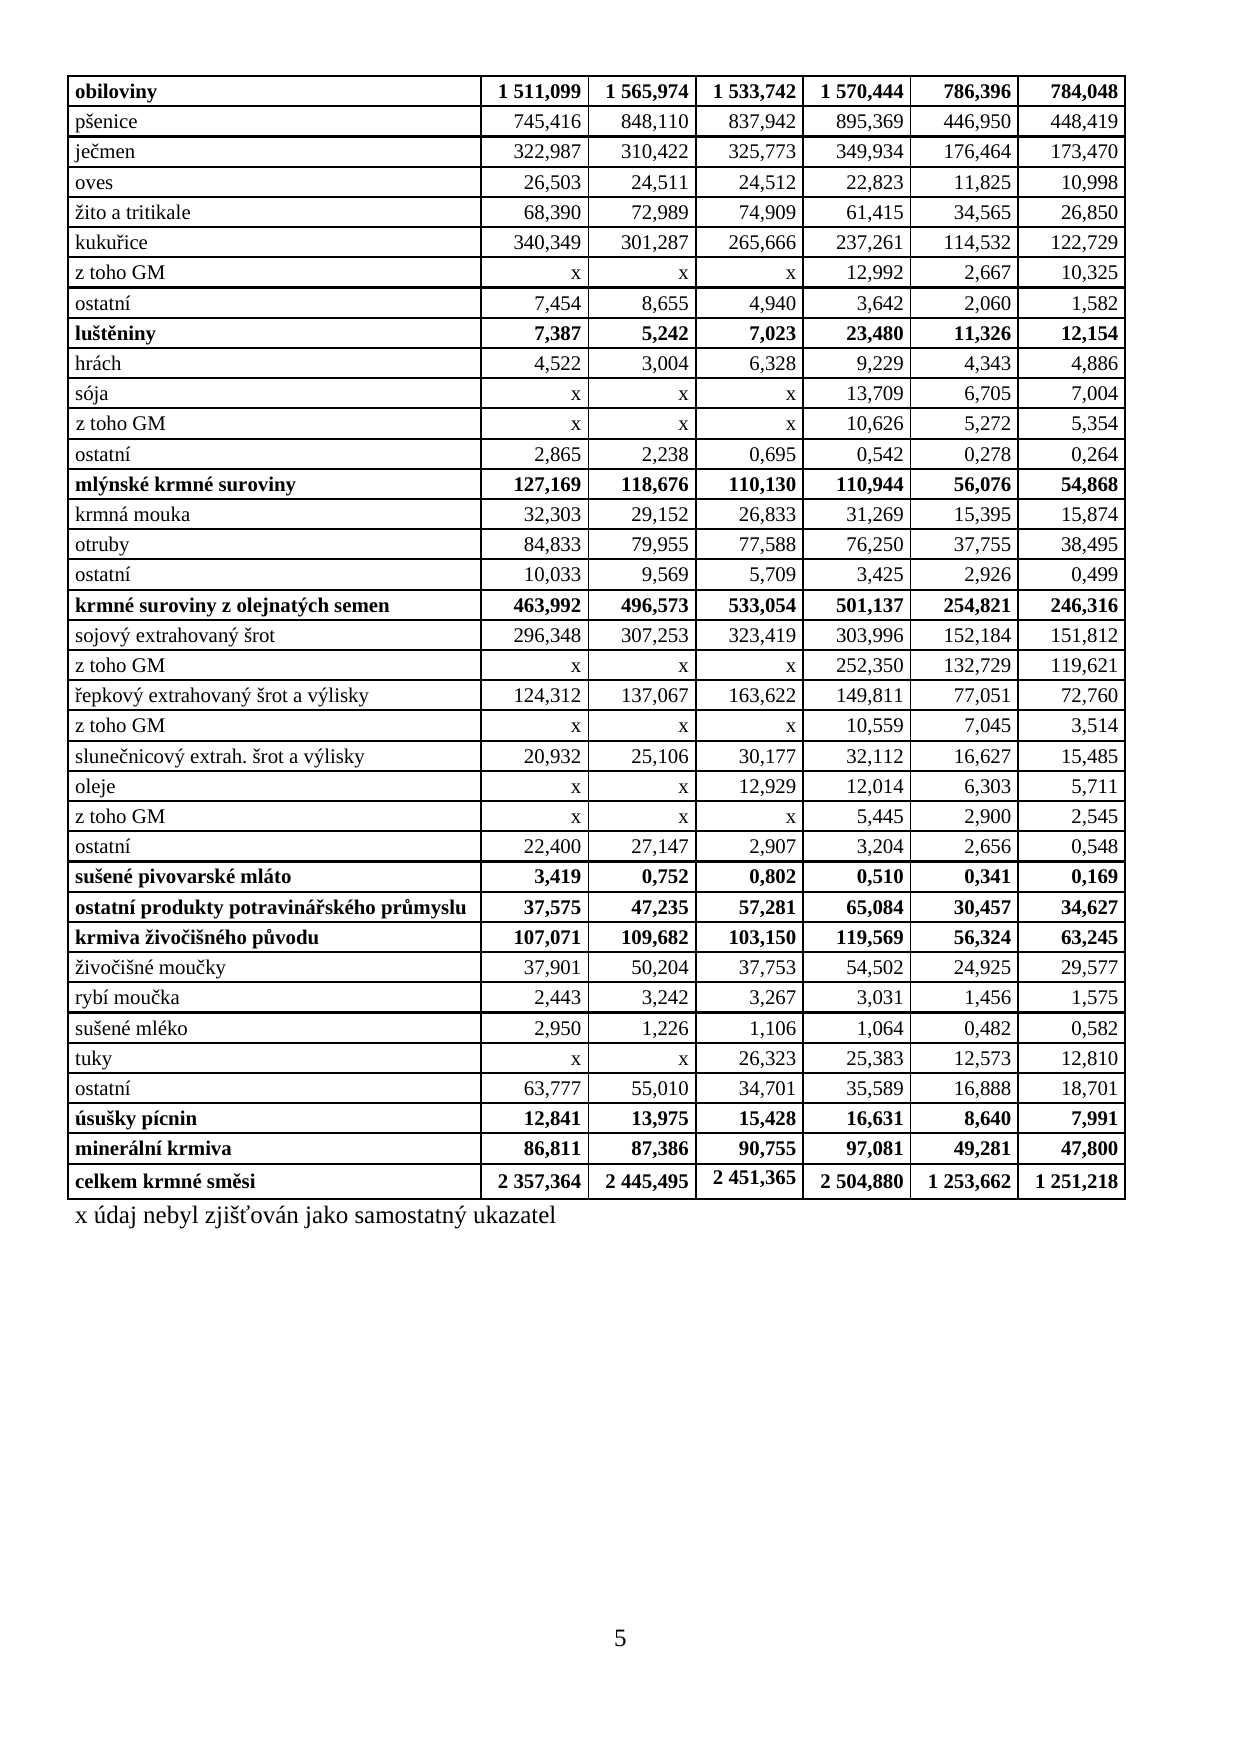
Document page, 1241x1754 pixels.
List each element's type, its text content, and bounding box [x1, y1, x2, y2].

table_cell hrách [69, 349, 480, 377]
table_cell 7,991 [1019, 1104, 1124, 1132]
table_cell 4,886 [1019, 349, 1124, 377]
table_cell 61,415 [804, 198, 910, 226]
table_cell x [482, 802, 588, 830]
table_cell 72,760 [1019, 681, 1124, 709]
table_cell 11,326 [911, 319, 1017, 347]
table_cell 7,454 [482, 289, 588, 317]
table_cell 114,532 [911, 228, 1017, 256]
table_cell 54,502 [804, 953, 910, 981]
table_cell 349,934 [804, 138, 910, 166]
table_cell 8,640 [911, 1104, 1017, 1132]
table_cell 9,229 [804, 349, 910, 377]
table_cell 0,752 [589, 863, 695, 891]
table_cell 12,573 [911, 1044, 1017, 1072]
table_cell ostatní [69, 1074, 480, 1102]
table_cell minerální krmiva [69, 1134, 480, 1162]
table_cell 55,010 [589, 1074, 695, 1102]
table_cell 13,709 [804, 379, 910, 407]
table_cell žito a tritikale [69, 198, 480, 226]
table_cell 37,755 [911, 530, 1017, 558]
table_cell 149,811 [804, 681, 910, 709]
table_cell 57,281 [697, 893, 802, 921]
table_cell 5,272 [911, 409, 1017, 437]
table_cell 8,655 [589, 289, 695, 317]
table_cell 5,711 [1019, 772, 1124, 800]
table_cell 34,565 [911, 198, 1017, 226]
table_cell 5,709 [697, 560, 802, 588]
table_cell 3,031 [804, 983, 910, 1011]
table_cell 97,081 [804, 1134, 910, 1162]
table_cell z toho GM [69, 651, 480, 679]
table_cell krmná mouka [69, 500, 480, 528]
table_cell celkem krmné směsi [69, 1165, 480, 1198]
table_cell x [589, 772, 695, 800]
table_cell luštěniny [69, 319, 480, 347]
table_cell 307,253 [589, 621, 695, 649]
table_cell 29,577 [1019, 953, 1124, 981]
table_cell oleje [69, 772, 480, 800]
table_cell x [482, 651, 588, 679]
table_cell 56,324 [911, 923, 1017, 951]
table_cell kukuřice [69, 228, 480, 256]
table_cell 68,390 [482, 198, 588, 226]
table_cell 76,250 [804, 530, 910, 558]
table_cell z toho GM [69, 802, 480, 830]
table_cell 10,626 [804, 409, 910, 437]
table_cell řepkový extrahovaný šrot a výlisky [69, 681, 480, 709]
table_cell mlýnské krmné suroviny [69, 470, 480, 498]
table_cell 3,419 [482, 863, 588, 891]
table_cell 496,573 [589, 591, 695, 619]
table_cell 74,909 [697, 198, 802, 226]
table_cell 1 565,974 [589, 77, 695, 105]
table_cell 340,349 [482, 228, 588, 256]
table_cell 38,495 [1019, 530, 1124, 558]
table_cell 310,422 [589, 138, 695, 166]
table_cell 0,542 [804, 440, 910, 468]
table_cell ostatní [69, 289, 480, 317]
table_cell 10,559 [804, 711, 910, 739]
table_cell 37,901 [482, 953, 588, 981]
table_cell x [589, 651, 695, 679]
table_cell 47,235 [589, 893, 695, 921]
table_cell 3,204 [804, 832, 910, 860]
table_cell 1,575 [1019, 983, 1124, 1011]
table_cell 77,051 [911, 681, 1017, 709]
table_cell x [697, 711, 802, 739]
table_cell z toho GM [69, 409, 480, 437]
table_cell 151,812 [1019, 621, 1124, 649]
table_cell 2,060 [911, 289, 1017, 317]
table_cell 2,865 [482, 440, 588, 468]
table_cell krmiva živočišného původu [69, 923, 480, 951]
table_cell 15,485 [1019, 742, 1124, 770]
table_cell x [589, 379, 695, 407]
table_cell 24,512 [697, 168, 802, 196]
table_cell 3,642 [804, 289, 910, 317]
table_cell 446,950 [911, 107, 1017, 135]
table_cell 127,169 [482, 470, 588, 498]
table_cell x [697, 258, 802, 286]
table_cell 12,992 [804, 258, 910, 286]
table_cell 25,106 [589, 742, 695, 770]
table_cell x [482, 409, 588, 437]
table_cell 303,996 [804, 621, 910, 649]
table_cell 12,154 [1019, 319, 1124, 347]
table_cell pšenice [69, 107, 480, 135]
table_cell 20,932 [482, 742, 588, 770]
table_cell 1,582 [1019, 289, 1124, 317]
table_cell 13,975 [589, 1104, 695, 1132]
table_cell 1 251,218 [1019, 1165, 1124, 1198]
table_cell 32,112 [804, 742, 910, 770]
table_cell úsušky pícnin [69, 1104, 480, 1132]
table_cell 16,631 [804, 1104, 910, 1132]
table_cell x [697, 651, 802, 679]
table_cell 24,925 [911, 953, 1017, 981]
table_cell 2,238 [589, 440, 695, 468]
table_cell 34,627 [1019, 893, 1124, 921]
table_cell 2,900 [911, 802, 1017, 830]
table_cell 6,328 [697, 349, 802, 377]
table_cell 1 253,662 [911, 1165, 1017, 1198]
table_cell 118,676 [589, 470, 695, 498]
table_cell 2,907 [697, 832, 802, 860]
table_cell 7,045 [911, 711, 1017, 739]
table_cell 22,400 [482, 832, 588, 860]
table_cell ostatní [69, 832, 480, 860]
table_cell 1 533,742 [697, 77, 802, 105]
table_cell 7,023 [697, 319, 802, 347]
table_cell x [482, 711, 588, 739]
table_cell 463,992 [482, 591, 588, 619]
table_cell 2,950 [482, 1014, 588, 1042]
table_cell 152,184 [911, 621, 1017, 649]
table_cell 7,387 [482, 319, 588, 347]
table_cell sojový extrahovaný šrot [69, 621, 480, 649]
table_cell 26,503 [482, 168, 588, 196]
table_cell sušené pivovarské mláto [69, 863, 480, 891]
table_cell 26,850 [1019, 198, 1124, 226]
table_cell 6,705 [911, 379, 1017, 407]
table_cell 265,666 [697, 228, 802, 256]
table_cell 745,416 [482, 107, 588, 135]
table_cell 32,303 [482, 500, 588, 528]
table_cell 2 445,495 [589, 1165, 695, 1198]
table_cell 2,443 [482, 983, 588, 1011]
table_cell 84,833 [482, 530, 588, 558]
table_cell 1,064 [804, 1014, 910, 1042]
table_cell rybí moučka [69, 983, 480, 1011]
table_cell 26,833 [697, 500, 802, 528]
table_cell 87,386 [589, 1134, 695, 1162]
table_cell 109,682 [589, 923, 695, 951]
table_cell 895,369 [804, 107, 910, 135]
table_cell živočišné moučky [69, 953, 480, 981]
table_cell ostatní [69, 440, 480, 468]
table_cell x [589, 258, 695, 286]
table_cell 12,014 [804, 772, 910, 800]
table_cell 2,926 [911, 560, 1017, 588]
text x údaj nebyl zjišťován jako samostatný ukazatel [75, 1200, 1165, 1229]
table_cell 18,701 [1019, 1074, 1124, 1102]
table_cell 246,316 [1019, 591, 1124, 619]
table_cell 15,428 [697, 1104, 802, 1132]
table_cell sušené mléko [69, 1014, 480, 1042]
table_cell x [482, 1044, 588, 1072]
table_cell x [697, 379, 802, 407]
table_cell tuky [69, 1044, 480, 1072]
table_cell 72,989 [589, 198, 695, 226]
table_cell 122,729 [1019, 228, 1124, 256]
table_cell x [482, 772, 588, 800]
table_cell x [589, 802, 695, 830]
table_cell x [482, 258, 588, 286]
table_cell x [697, 802, 802, 830]
table_cell 2 451,365 [697, 1165, 802, 1198]
table_cell 9,569 [589, 560, 695, 588]
table_cell 15,395 [911, 500, 1017, 528]
table_cell 0,510 [804, 863, 910, 891]
table_cell 34,701 [697, 1074, 802, 1102]
table_cell 1,226 [589, 1014, 695, 1042]
table_cell 0,169 [1019, 863, 1124, 891]
table_cell 2 357,364 [482, 1165, 588, 1198]
table_cell 325,773 [697, 138, 802, 166]
table_cell slunečnicový extrah. šrot a výlisky [69, 742, 480, 770]
table_cell 837,942 [697, 107, 802, 135]
table_cell 322,987 [482, 138, 588, 166]
table_cell 4,522 [482, 349, 588, 377]
table_cell 2 504,880 [804, 1165, 910, 1198]
table_cell 323,419 [697, 621, 802, 649]
table_cell x [589, 711, 695, 739]
table_cell 12,929 [697, 772, 802, 800]
table_cell 0,341 [911, 863, 1017, 891]
table_cell 5,445 [804, 802, 910, 830]
table_cell 6,303 [911, 772, 1017, 800]
table_cell 0,264 [1019, 440, 1124, 468]
table_cell 0,482 [911, 1014, 1017, 1042]
table_cell 110,944 [804, 470, 910, 498]
table_cell 1 570,444 [804, 77, 910, 105]
table_cell 47,800 [1019, 1134, 1124, 1162]
table_cell z toho GM [69, 711, 480, 739]
table_cell ostatní [69, 560, 480, 588]
table_cell 103,150 [697, 923, 802, 951]
table_cell 22,823 [804, 168, 910, 196]
table_cell 0,548 [1019, 832, 1124, 860]
table_cell 63,777 [482, 1074, 588, 1102]
table_cell 90,755 [697, 1134, 802, 1162]
table_cell 49,281 [911, 1134, 1017, 1162]
table_cell 10,325 [1019, 258, 1124, 286]
table_cell obiloviny [69, 77, 480, 105]
table_cell 0,278 [911, 440, 1017, 468]
table_cell krmné suroviny z olejnatých semen [69, 591, 480, 619]
table_cell 237,261 [804, 228, 910, 256]
table_cell 29,152 [589, 500, 695, 528]
table_cell 107,071 [482, 923, 588, 951]
table_cell 15,874 [1019, 500, 1124, 528]
table_cell 37,753 [697, 953, 802, 981]
table_cell 254,821 [911, 591, 1017, 619]
table_cell 86,811 [482, 1134, 588, 1162]
table_cell 77,588 [697, 530, 802, 558]
table_cell 4,343 [911, 349, 1017, 377]
table_cell 30,177 [697, 742, 802, 770]
table_cell 137,067 [589, 681, 695, 709]
table_cell 12,810 [1019, 1044, 1124, 1072]
table_cell 10,033 [482, 560, 588, 588]
table_cell 3,267 [697, 983, 802, 1011]
table_cell 848,110 [589, 107, 695, 135]
table_cell 26,323 [697, 1044, 802, 1072]
table_cell 16,627 [911, 742, 1017, 770]
table_cell oves [69, 168, 480, 196]
table_cell 12,841 [482, 1104, 588, 1132]
table_cell 163,622 [697, 681, 802, 709]
table_cell 448,419 [1019, 107, 1124, 135]
table_cell 132,729 [911, 651, 1017, 679]
table_cell 10,998 [1019, 168, 1124, 196]
table_cell 296,348 [482, 621, 588, 649]
table_cell 25,383 [804, 1044, 910, 1072]
table_cell 3,242 [589, 983, 695, 1011]
table_cell 31,269 [804, 500, 910, 528]
table_cell 3,425 [804, 560, 910, 588]
table_cell 23,480 [804, 319, 910, 347]
table_cell 56,076 [911, 470, 1017, 498]
table_cell 37,575 [482, 893, 588, 921]
table_cell 173,470 [1019, 138, 1124, 166]
table_cell 252,350 [804, 651, 910, 679]
table_cell 786,396 [911, 77, 1017, 105]
table_cell 65,084 [804, 893, 910, 921]
table_cell 27,147 [589, 832, 695, 860]
table_cell 119,569 [804, 923, 910, 951]
table_cell 124,312 [482, 681, 588, 709]
table_cell 0,582 [1019, 1014, 1124, 1042]
table_cell 2,545 [1019, 802, 1124, 830]
table_cell 119,621 [1019, 651, 1124, 679]
table_cell 533,054 [697, 591, 802, 619]
table_cell ječmen [69, 138, 480, 166]
table_cell 1 511,099 [482, 77, 588, 105]
table_cell 4,940 [697, 289, 802, 317]
table_cell 3,514 [1019, 711, 1124, 739]
table_cell 30,457 [911, 893, 1017, 921]
table_cell 5,354 [1019, 409, 1124, 437]
table_cell 0,695 [697, 440, 802, 468]
table_cell 35,589 [804, 1074, 910, 1102]
table_cell 50,204 [589, 953, 695, 981]
table_cell ostatní produkty potravinářského průmyslu [69, 893, 480, 921]
table_cell sója [69, 379, 480, 407]
table_cell 2,656 [911, 832, 1017, 860]
table_cell 79,955 [589, 530, 695, 558]
table_cell 1,106 [697, 1014, 802, 1042]
table_cell 501,137 [804, 591, 910, 619]
table_cell 301,287 [589, 228, 695, 256]
table_cell 2,667 [911, 258, 1017, 286]
table_cell x [589, 1044, 695, 1072]
table_cell 784,048 [1019, 77, 1124, 105]
table_cell 176,464 [911, 138, 1017, 166]
table_cell 63,245 [1019, 923, 1124, 951]
table_cell 16,888 [911, 1074, 1017, 1102]
table_cell otruby [69, 530, 480, 558]
table_cell 0,499 [1019, 560, 1124, 588]
table_cell 3,004 [589, 349, 695, 377]
table_cell 7,004 [1019, 379, 1124, 407]
table_cell x [589, 409, 695, 437]
table_cell x [482, 379, 588, 407]
table_cell 110,130 [697, 470, 802, 498]
table_cell 1,456 [911, 983, 1017, 1011]
table_cell 11,825 [911, 168, 1017, 196]
table_cell 24,511 [589, 168, 695, 196]
table_cell 5,242 [589, 319, 695, 347]
table_cell z toho GM [69, 258, 480, 286]
table_cell x [697, 409, 802, 437]
table_cell 0,802 [697, 863, 802, 891]
table_cell 54,868 [1019, 470, 1124, 498]
